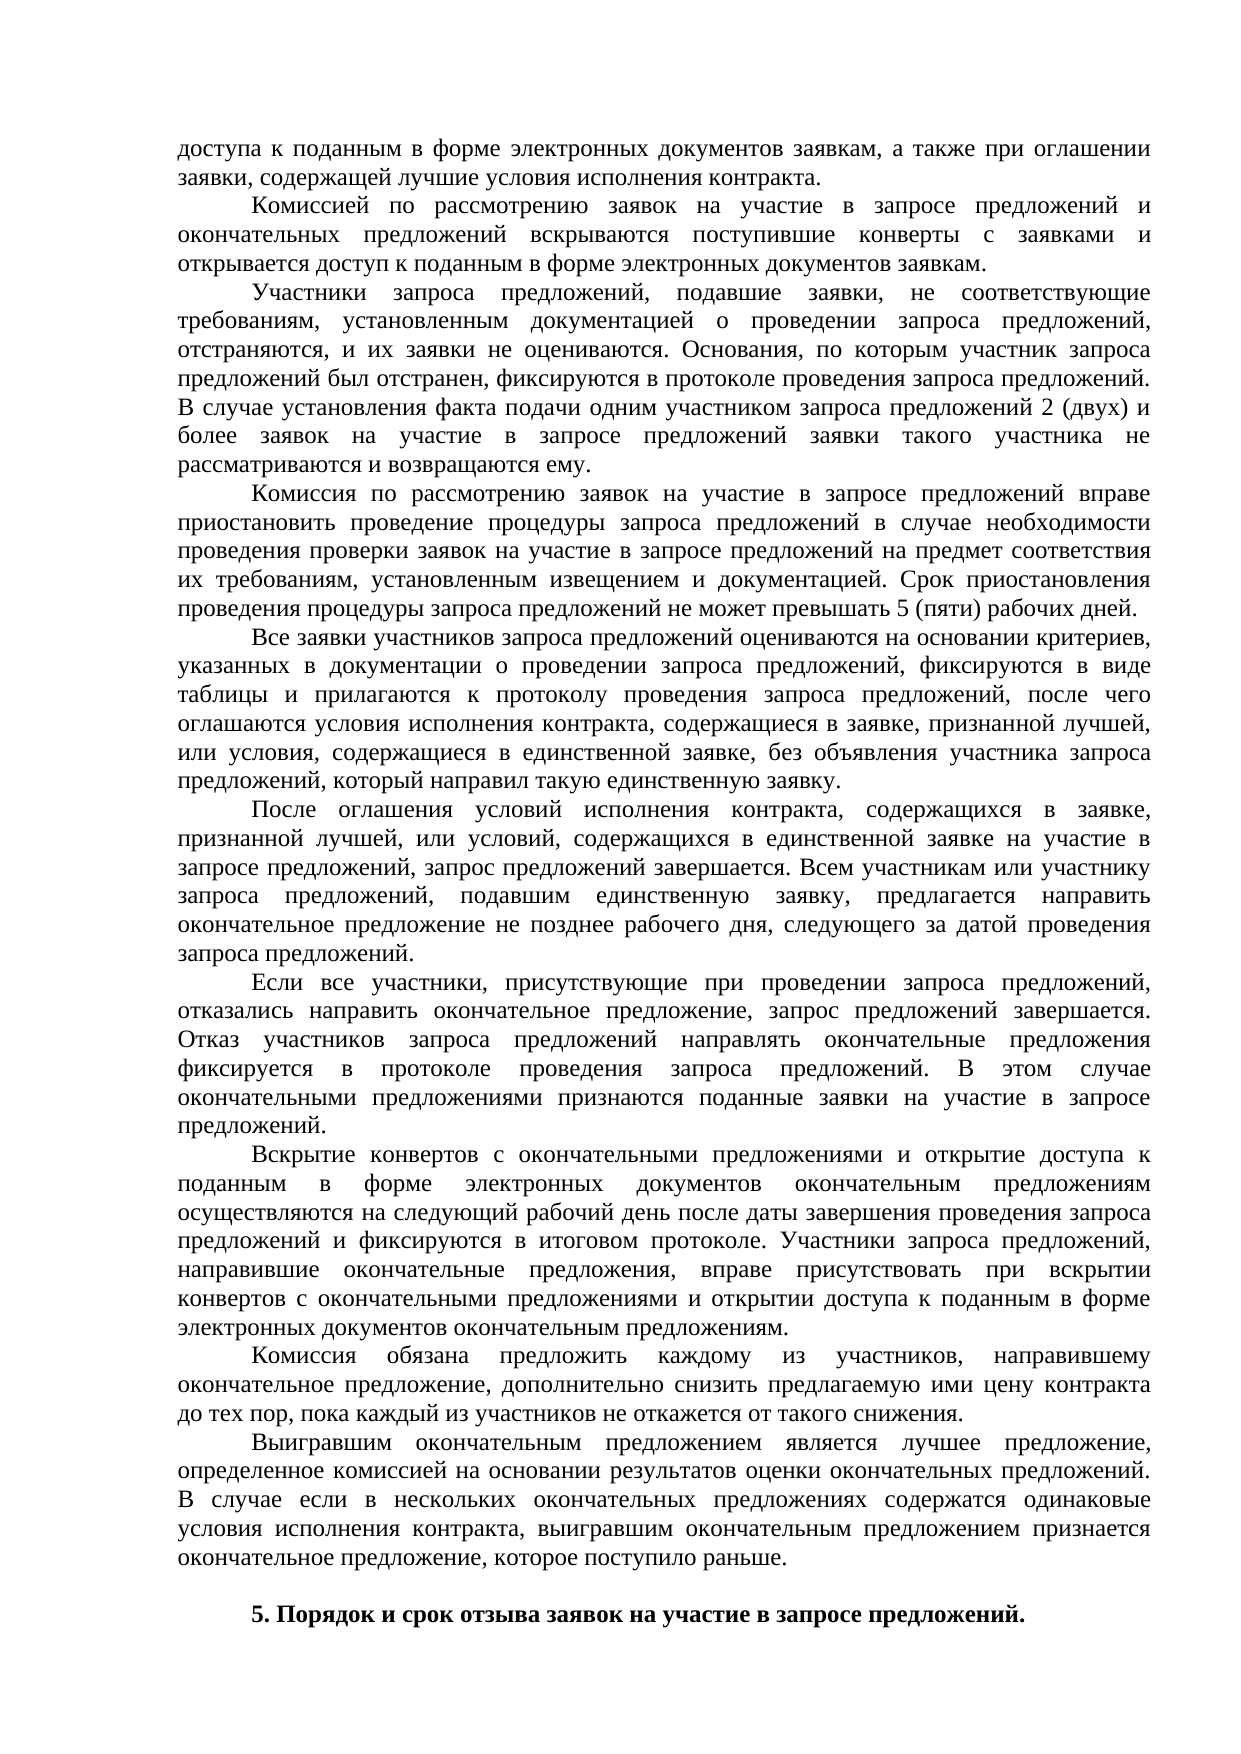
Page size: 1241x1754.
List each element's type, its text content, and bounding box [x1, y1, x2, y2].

text Комиссией по рассмотрению заявок на участие в запросе предложений и окончательных предложений вскрываются поступившие конверты с заявками и открывается доступ к поданным в форме электронных документов заявкам. [177, 190, 1152, 277]
text Комиссия по рассмотрению заявок на участие в запросе предложений вправе приостановить проведение процедуры запроса предложений в случае необходимости проведения проверки заявок на участие в запросе предложений на предмет соответствия их требованиям, установленным извещением и документацией. Срок приостановления проведения процедуры запроса предложений не может превышать 5 (пяти) рабочих дней. [177, 478, 1152, 622]
text Комиссия обязана предложить каждому из участников, направившему окончательное предложение, дополнительно снизить предлагаемую ими цену контракта до тех пор, пока каждый из участников не откажется от такого снижения. [177, 1340, 1152, 1427]
text Выигравшим окончательным предложением является лучшее предложение, определенное комиссией на основании результатов оценки окончательных предложений. В случае если в нескольких окончательных предложениях содержатся одинаковые условия исполнения контракта, выигравшим окончательным предложением признается окончательное предложение, которое поступило раньше. [177, 1427, 1152, 1570]
text Если все участники, присутствующие при проведении запроса предложений, отказались направить окончательное предложение, запрос предложений завершается. Отказ участников запроса предложений направлять окончательные предложения фиксируется в протоколе проведения запроса предложений. В этом случае окончательными предложениями признаются поданные заявки на участие в запросе предложений. [177, 967, 1152, 1139]
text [177, 133, 1152, 190]
text После оглашения условий исполнения контракта, содержащихся в заявке, признанной лучшей, или условий, содержащихся в единственной заявке на участие в запросе предложений, запрос предложений завершается. Всем участникам или участнику запроса предложений, подавшим единственную заявку, предлагается направить окончательное предложение не позднее рабочего дня, следующего за датой проведения запроса предложений. [177, 794, 1152, 967]
text Все заявки участников запроса предложений оцениваются на основании критериев, указанных в документации о проведении запроса предложений, фиксируются в виде таблицы и прилагаются к протоколу проведения запроса предложений, после чего оглашаются условия исполнения контракта, содержащиеся в заявке, признанной лучшей, или условия, содержащиеся в единственной заявке, без объявления участника запроса предложений, который направил такую единственную заявку. [177, 622, 1152, 794]
text Вскрытие конвертов с окончательными предложениями и открытие доступа к поданным в форме электронных документов окончательным предложениям осуществляются на следующий рабочий день после даты завершения проведения запроса предложений и фиксируются в итоговом протоколе. Участники запроса предложений, направившие окончательные предложения, вправе присутствовать при вскрытии конвертов с окончательными предложениями и открытии доступа к поданным в форме электронных документов окончательным предложениям. [177, 1139, 1152, 1340]
text 5. Порядок и срок отзыва заявок на участие в запросе предложений. [177, 1599, 1152, 1628]
text Участники запроса предложений, подавшие заявки, не соответствующие требованиям, установленным документацией о проведении запроса предложений, отстраняются, и их заявки не оцениваются. Основания, по которым участник запроса предложений был отстранен, фиксируются в протоколе проведения запроса предложений. В случае установления факта подачи одним участником запроса предложений 2 (двух) и более заявок на участие в запросе предложений заявки такого участника не рассматриваются и возвращаются ему. [177, 277, 1152, 478]
